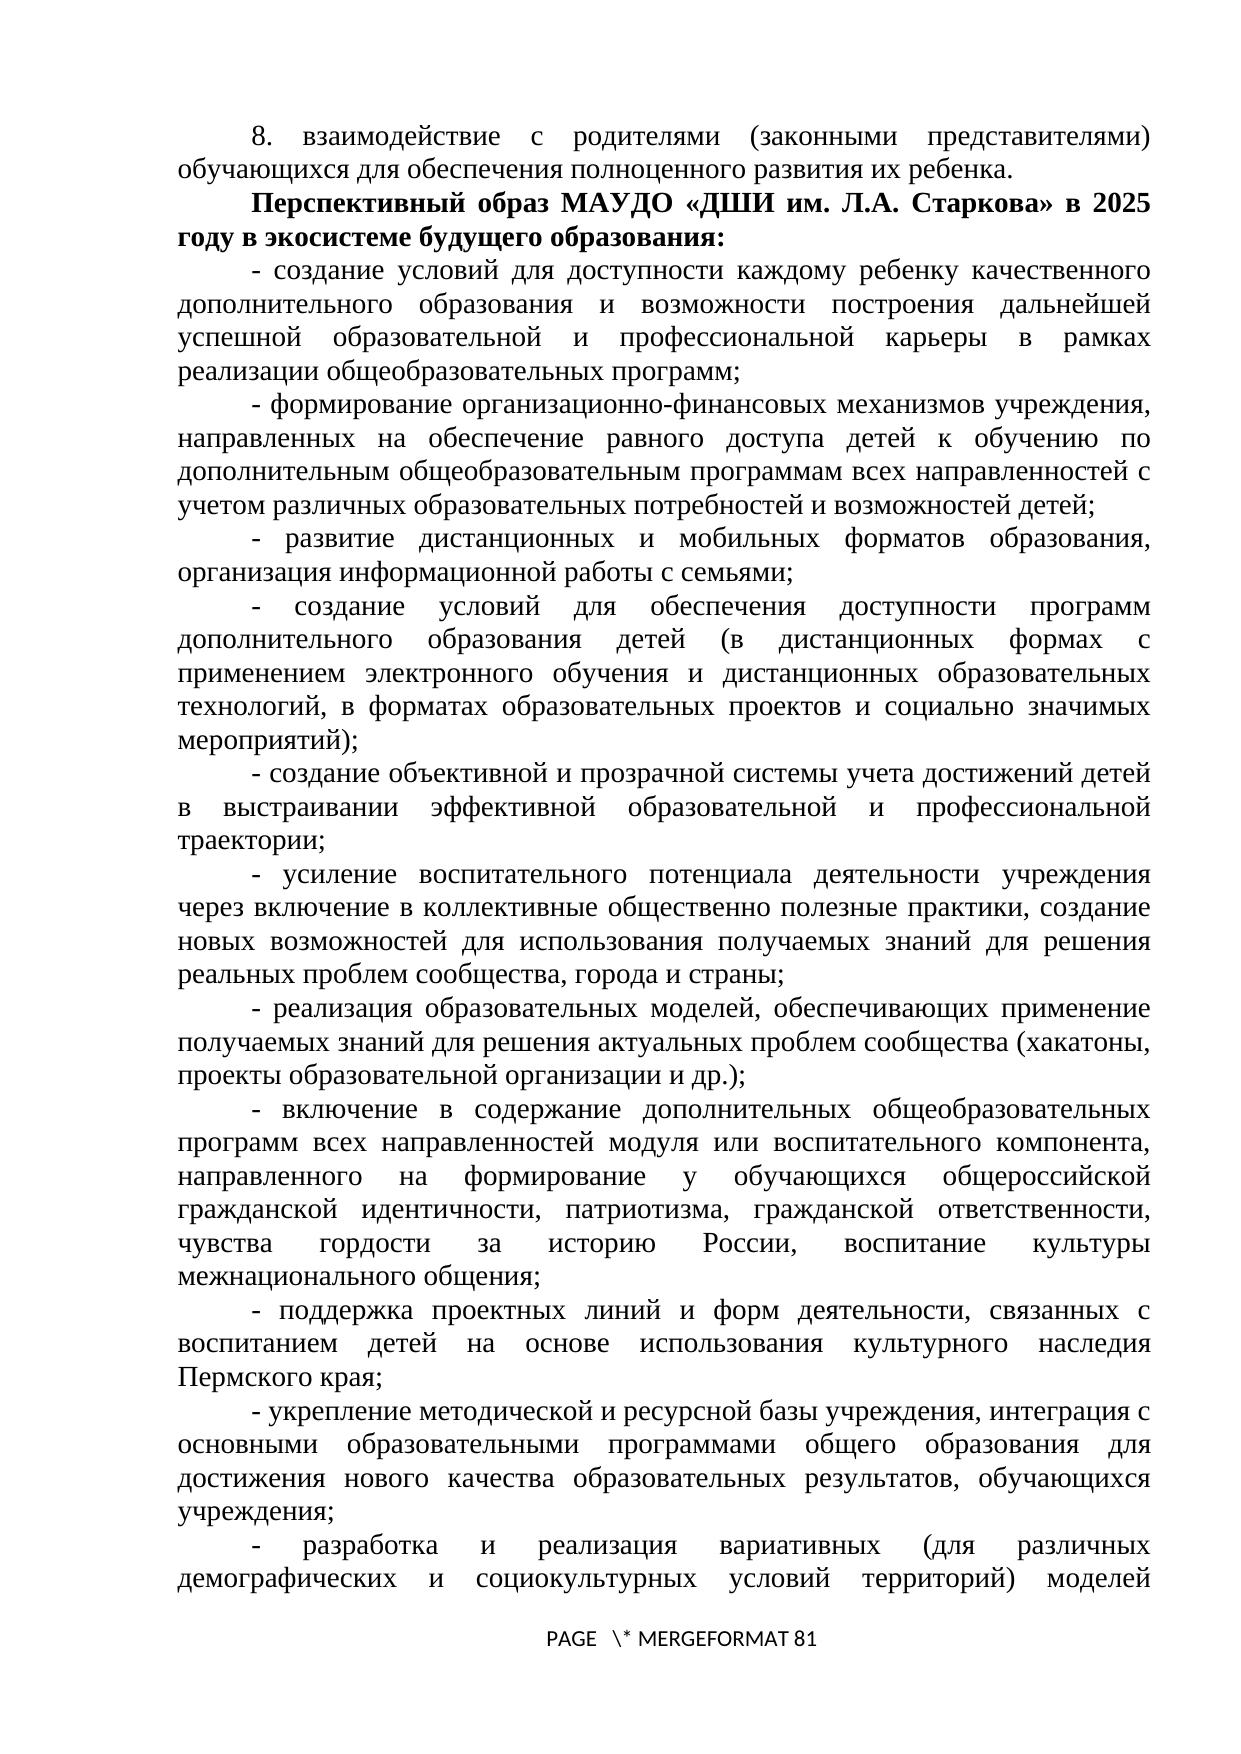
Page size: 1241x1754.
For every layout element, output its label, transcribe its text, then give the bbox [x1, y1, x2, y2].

text - создание условий для доступности каждому ребенку качественного дополнительного образования и возможности построения дальнейшей успешной образовательной и профессиональной карьеры в рамках реализации общеобразовательных программ; [177, 252, 1152, 386]
text - создание объективной и прозрачной системы учета достижений детей в выстраивании эффективной образовательной и профессиональной траектории; [177, 755, 1152, 856]
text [177, 1527, 1152, 1594]
text - поддержка проектных линий и форм деятельности, связанных с воспитанием детей на основе использования культурного наследия Пермского края; [177, 1292, 1152, 1393]
text - укрепление методической и ресурсной базы учреждения, интеграция с основными образовательными программами общего образования для достижения нового качества образовательных результатов, обучающихся учреждения; [177, 1393, 1152, 1527]
text - развитие дистанционных и мобильных форматов образования, организация информационной работы с семьями; [177, 521, 1152, 588]
text Перспективный образ МАУДО «ДШИ им. Л.А. Старкова» в 2025 году в экосистеме будущего образования: [177, 185, 1152, 252]
text - реализация образовательных моделей, обеспечивающих применение получаемых знаний для решения актуальных проблем сообщества (хакатоны, проекты образовательной организации и др.); [177, 990, 1152, 1091]
text - формирование организационно-финансовых механизмов учреждения, направленных на обеспечение равного доступа детей к обучению по дополнительным общеобразовательным программам всех направленностей с учетом различных образовательных потребностей и возможностей детей; [177, 386, 1152, 521]
text - создание условий для обеспечения доступности программ дополнительного образования детей (в дистанционных формах с применением электронного обучения и дистанционных образовательных технологий, в форматах образовательных проектов и социально значимых мероприятий); [177, 588, 1152, 755]
text - включение в содержание дополнительных общеобразовательных программ всех направленностей модуля или воспитательного компонента, направленного на формирование у обучающихся общероссийской гражданской идентичности, патриотизма, гражданской ответственности, чувства гордости за историю России, воспитание культуры межнационального общения; [177, 1091, 1152, 1292]
text - усиление воспитательного потенциала деятельности учреждения через включение в коллективные общественно полезные практики, создание новых возможностей для использования получаемых знаний для решения реальных проблем сообщества, города и страны; [177, 856, 1152, 990]
text 8. взаимодействие с родителями (законными представителями) обучающихся для обеспечения полноценного развития их ребенка. [177, 118, 1152, 185]
